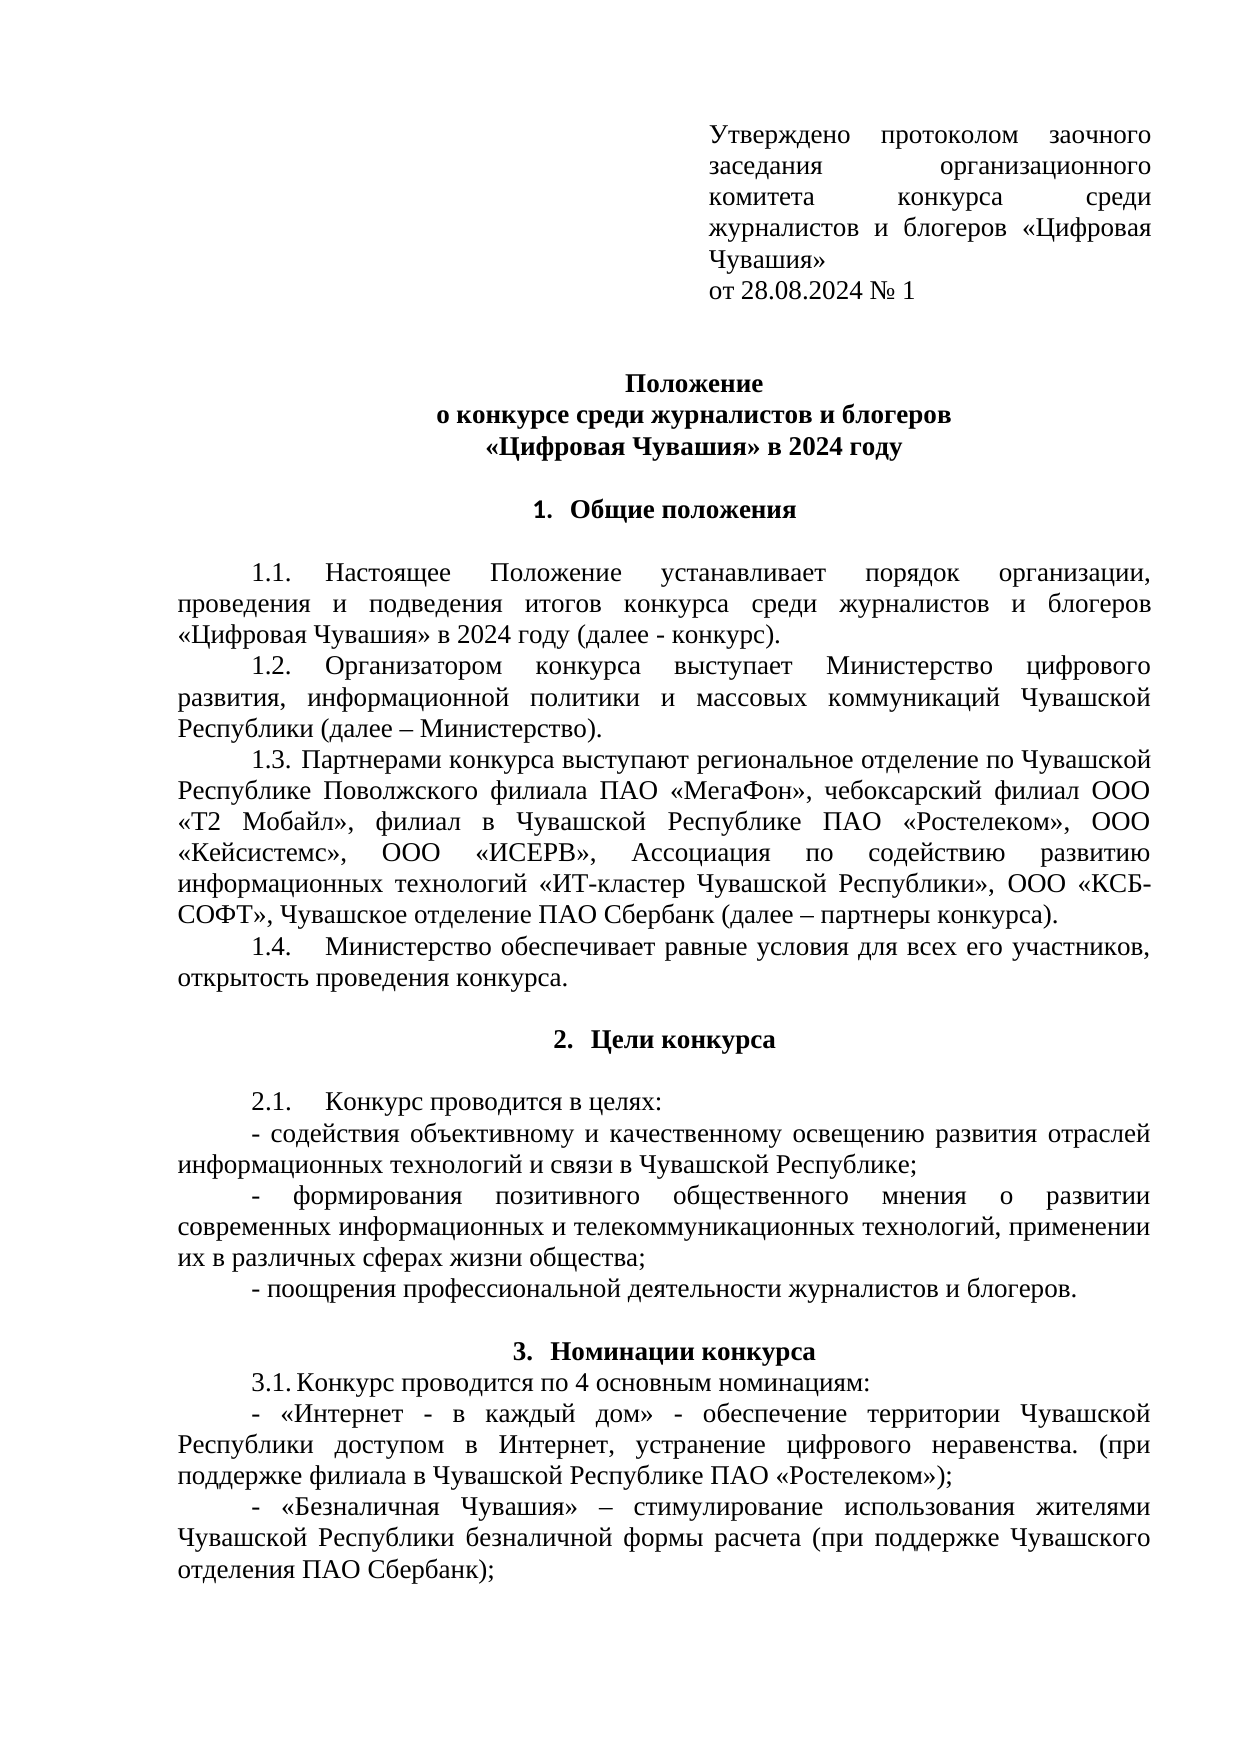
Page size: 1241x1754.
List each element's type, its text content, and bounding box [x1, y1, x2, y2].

text «Цифровая Чувашия» в 2024 году [177, 429, 1152, 461]
text Положение [177, 367, 1152, 398]
text от 28.08.2024 № 1 [709, 274, 1152, 305]
list Общие положения [177, 492, 1152, 525]
text - «Безналичная Чувашия» – стимулирование использования жителями Чувашской Республики безналичной формы расчета (при поддержке Чувашского отделения ПАО Сбербанк); [177, 1490, 1152, 1584]
text - содействия объективному и качественному освещению развития отраслей информационных технологий и связи в Чувашской Республике; [177, 1117, 1152, 1179]
list Номинации конкурса [177, 1335, 1152, 1366]
text Утверждено протоколом заочного заседания организационного комитета конкурса среди журналистов и блогеров «Цифровая Чувашия» [709, 118, 1152, 274]
list Цели конкурса [177, 1023, 1152, 1054]
list Министерство обеспечивает равные условия для всех его участников, открытость проведения конкурса. [177, 930, 1152, 992]
list Партнерами конкурса выступают региональное отделение по Чувашской Республике Поволжского филиала ПАО «МегаФон», чебоксарский филиал ООО «Т2 Мобайл», филиал в Чувашской Республике ПАО «Ростелеком», ООО «Кейсистемс», ООО «ИСЕРВ», Ассоциация по содействию развитию информационных технологий «ИТ-кластер Чувашской Республики», ООО «КСБ-СОФТ», Чувашское отделение ПАО Сбербанк (далее – партнеры конкурса). [177, 743, 1152, 930]
text - поощрения профессиональной деятельности журналистов и блогеров. [177, 1272, 1152, 1303]
list Настоящее Положение устанавливает порядок организации, проведения и подведения итогов конкурса среди журналистов и блогеров «Цифровая Чувашия» в 2024 году (далее - конкурс). [177, 556, 1152, 649]
list Организатором конкурса выступает Министерство цифрового развития, информационной политики и массовых коммуникаций Чувашской Республики (далее – Министерство). [177, 649, 1152, 743]
text - «Интернет - в каждый дом» - обеспечение территории Чувашской Республики доступом в Интернет, устранение цифрового неравенства. (при поддержке филиала в Чувашской Республике ПАО «Ростелеком»); [177, 1397, 1152, 1490]
text о конкурсе среди журналистов и блогеров [177, 398, 1152, 429]
list Конкурс проводится по 4 основным номинациям: [251, 1366, 1152, 1397]
text - формирования позитивного общественного мнения о развитии современных информационных и телекоммуникационных технологий, применении их в различных сферах жизни общества; [177, 1179, 1152, 1272]
list Конкурс проводится в целях: [251, 1086, 1152, 1117]
